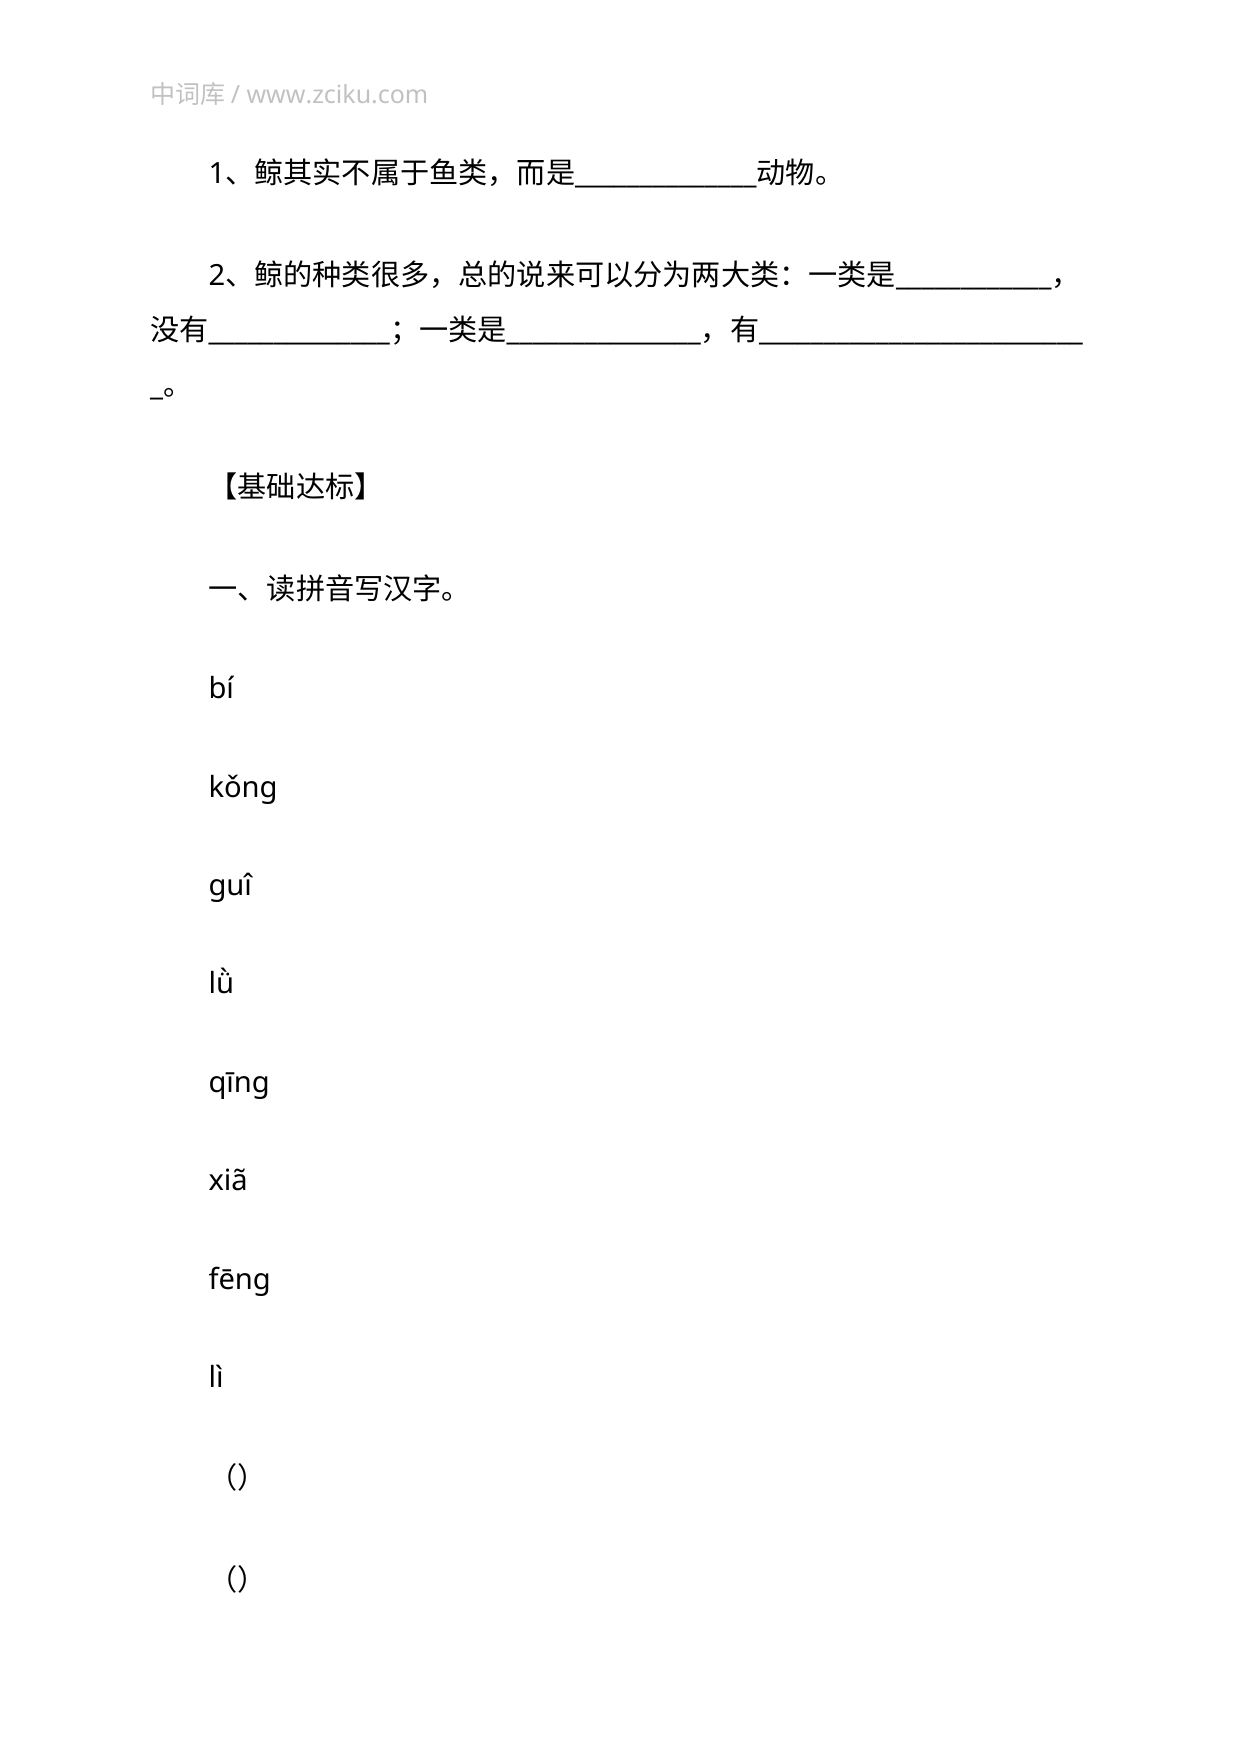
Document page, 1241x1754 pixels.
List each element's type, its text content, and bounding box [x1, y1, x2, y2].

text 一、读拼音写汉字。 [150, 566, 1090, 608]
text lì [150, 1357, 1090, 1396]
text fēnɡ [150, 1258, 1090, 1298]
text qīnɡ [150, 1061, 1090, 1101]
text 1、鲸其实不属于鱼类，而是______________动物。 [150, 150, 1090, 192]
text 【基础达标】 [150, 464, 1090, 506]
text （） [150, 1455, 1090, 1497]
text 2、鲸的种类很多，总的说来可以分为两大类：一类是____________，没有______________；一类是_______________，有__________________________。 [150, 252, 1090, 404]
text bí [150, 667, 1090, 707]
text xiã [150, 1160, 1090, 1199]
text ɡuî [150, 864, 1090, 904]
text （） [150, 1557, 1090, 1599]
text lǜ [150, 963, 1090, 1002]
text kǒnɡ [150, 766, 1090, 806]
